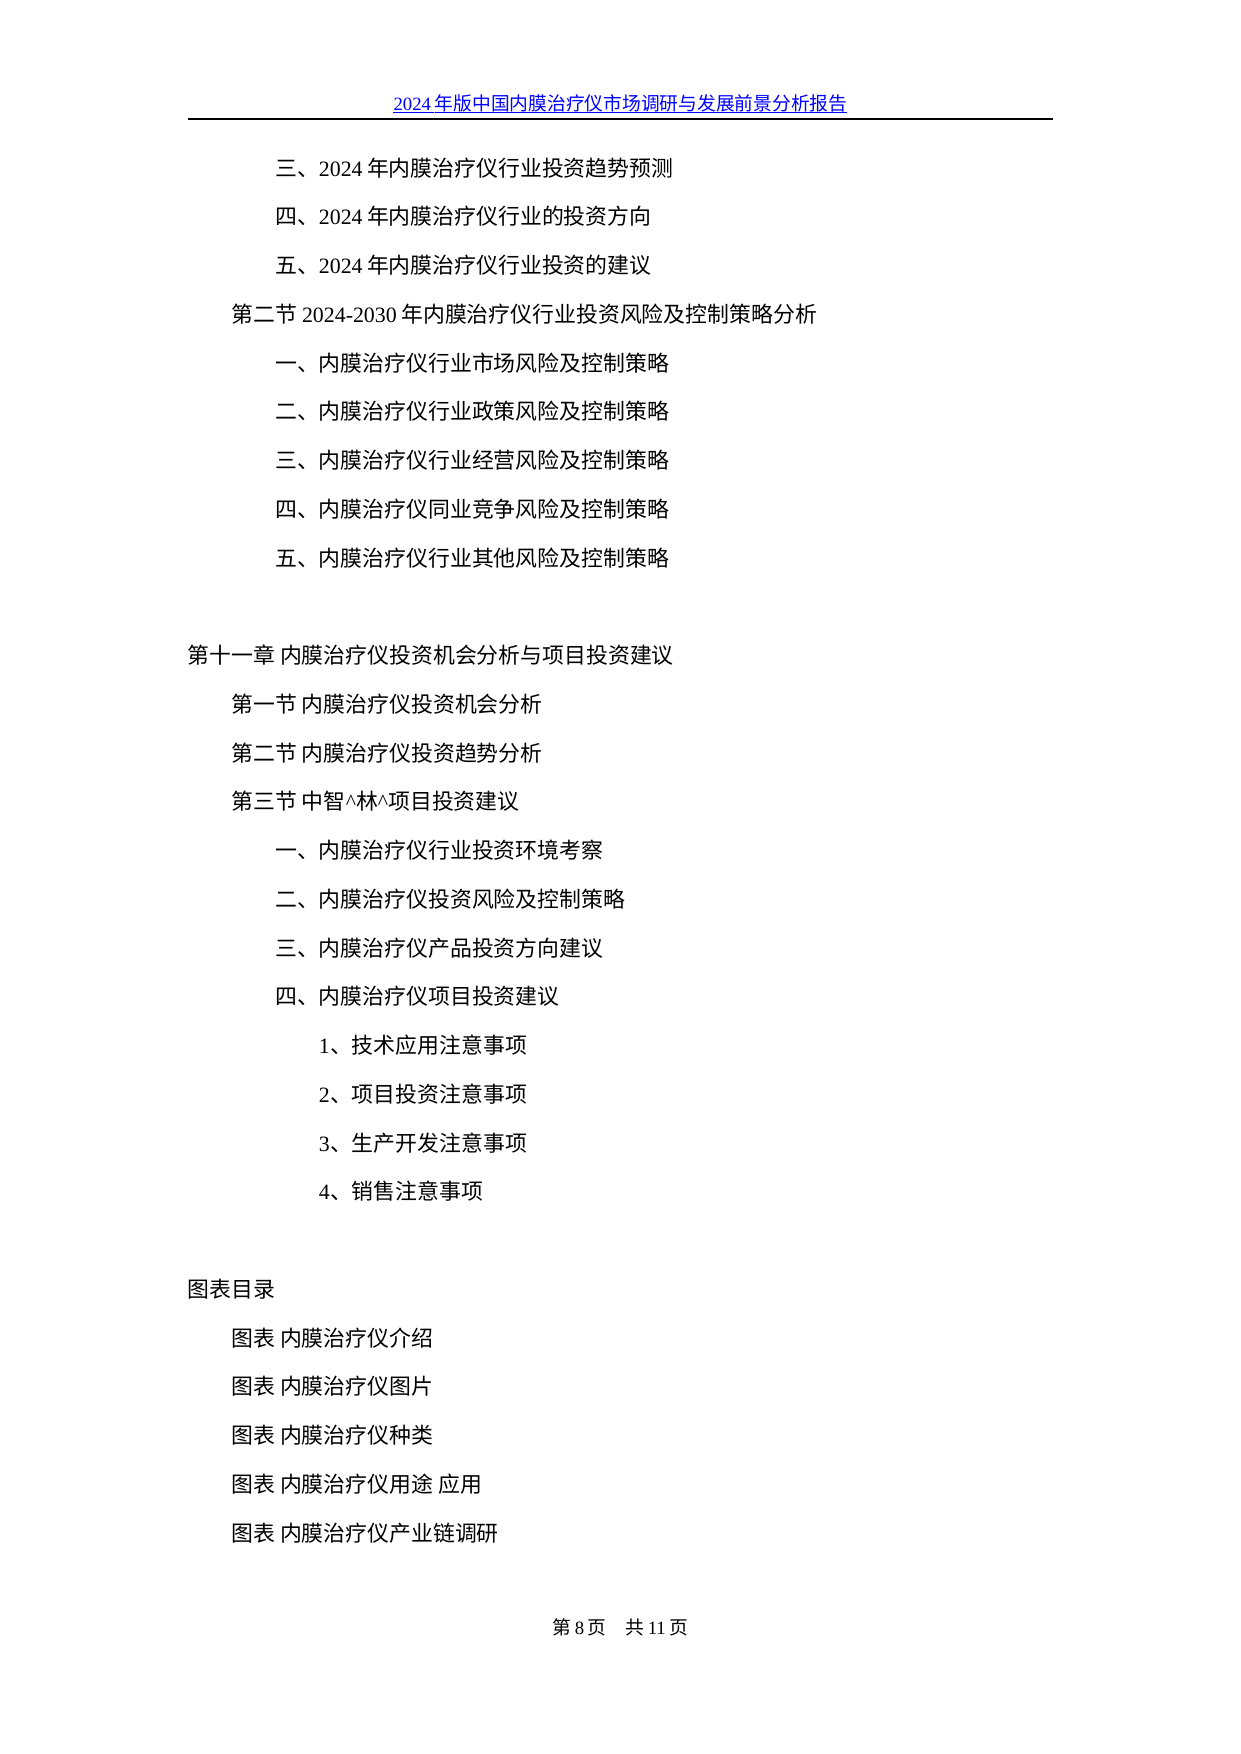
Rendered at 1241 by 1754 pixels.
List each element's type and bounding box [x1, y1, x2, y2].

text [187, 150, 1053, 1548]
